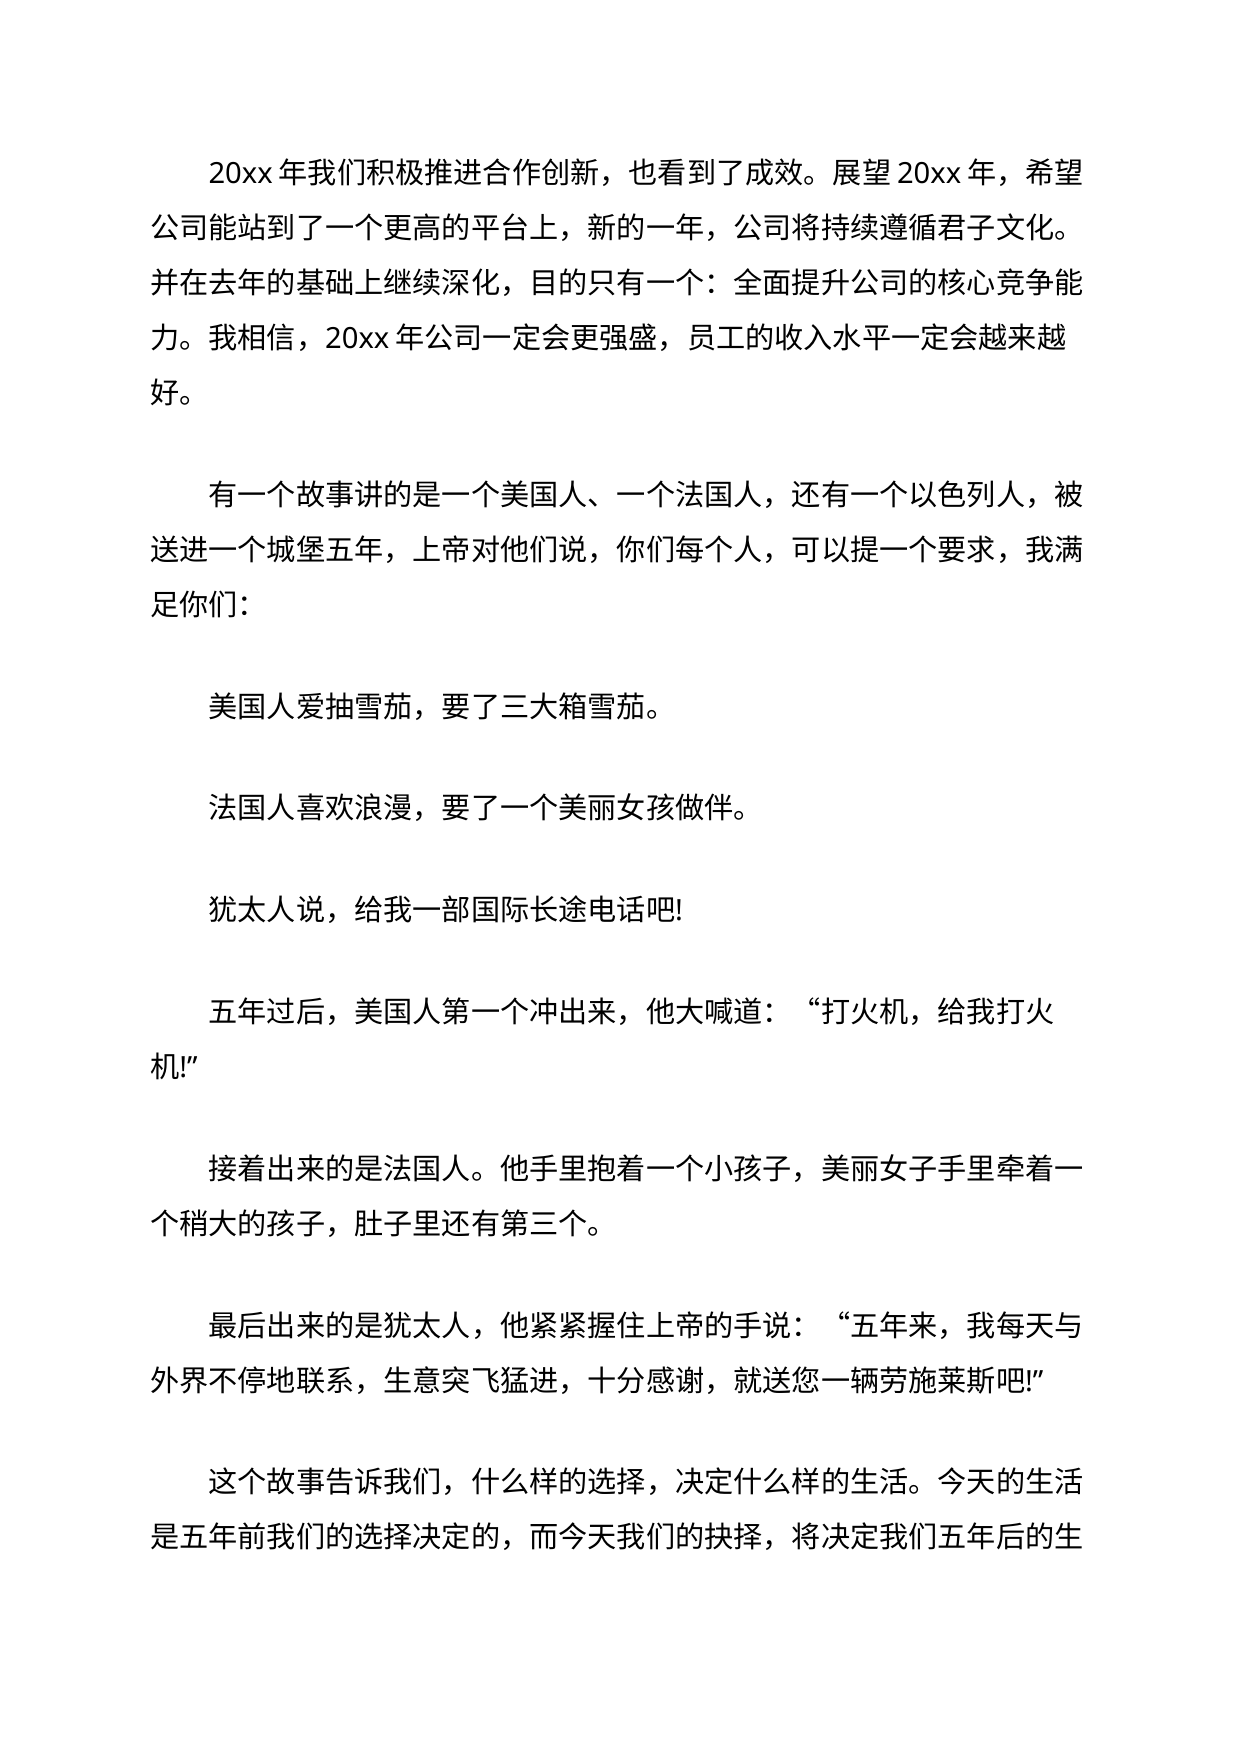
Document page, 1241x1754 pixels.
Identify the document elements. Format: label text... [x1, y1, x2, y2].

text 20xx年我们积极推进合作创新，也看到了成效。展望20xx年，希望公司能站到了一个更高的平台上，新的一年，公司将持续遵循君子文化。并在去年的基础上继续深化，目的只有一个：全面提升公司的核心竞争能力。我相信，20xx年公司一定会更强盛，员工的收入水平一定会越来越好。 [150, 150, 1090, 412]
text 法国人喜欢浪漫，要了一个美丽女孩做伴。 [150, 785, 1090, 827]
text 五年过后，美国人第一个冲出来，他大喊道：“打火机，给我打火机!” [150, 989, 1090, 1086]
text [150, 1459, 1090, 1556]
text 犹太人说，给我一部国际长途电话吧! [150, 887, 1090, 929]
text 接着出来的是法国人。他手里抱着一个小孩子，美丽女子手里牵着一个稍大的孩子，肚子里还有第三个。 [150, 1146, 1090, 1243]
text 最后出来的是犹太人，他紧紧握住上帝的手说：“五年来，我每天与外界不停地联系，生意突飞猛进，十分感谢，就送您一辆劳施莱斯吧!” [150, 1302, 1090, 1399]
text 美国人爱抽雪茄，要了三大箱雪茄。 [150, 683, 1090, 725]
text 有一个故事讲的是一个美国人、一个法国人，还有一个以色列人，被送进一个城堡五年，上帝对他们说，你们每个人，可以提一个要求，我满足你们： [150, 472, 1090, 624]
